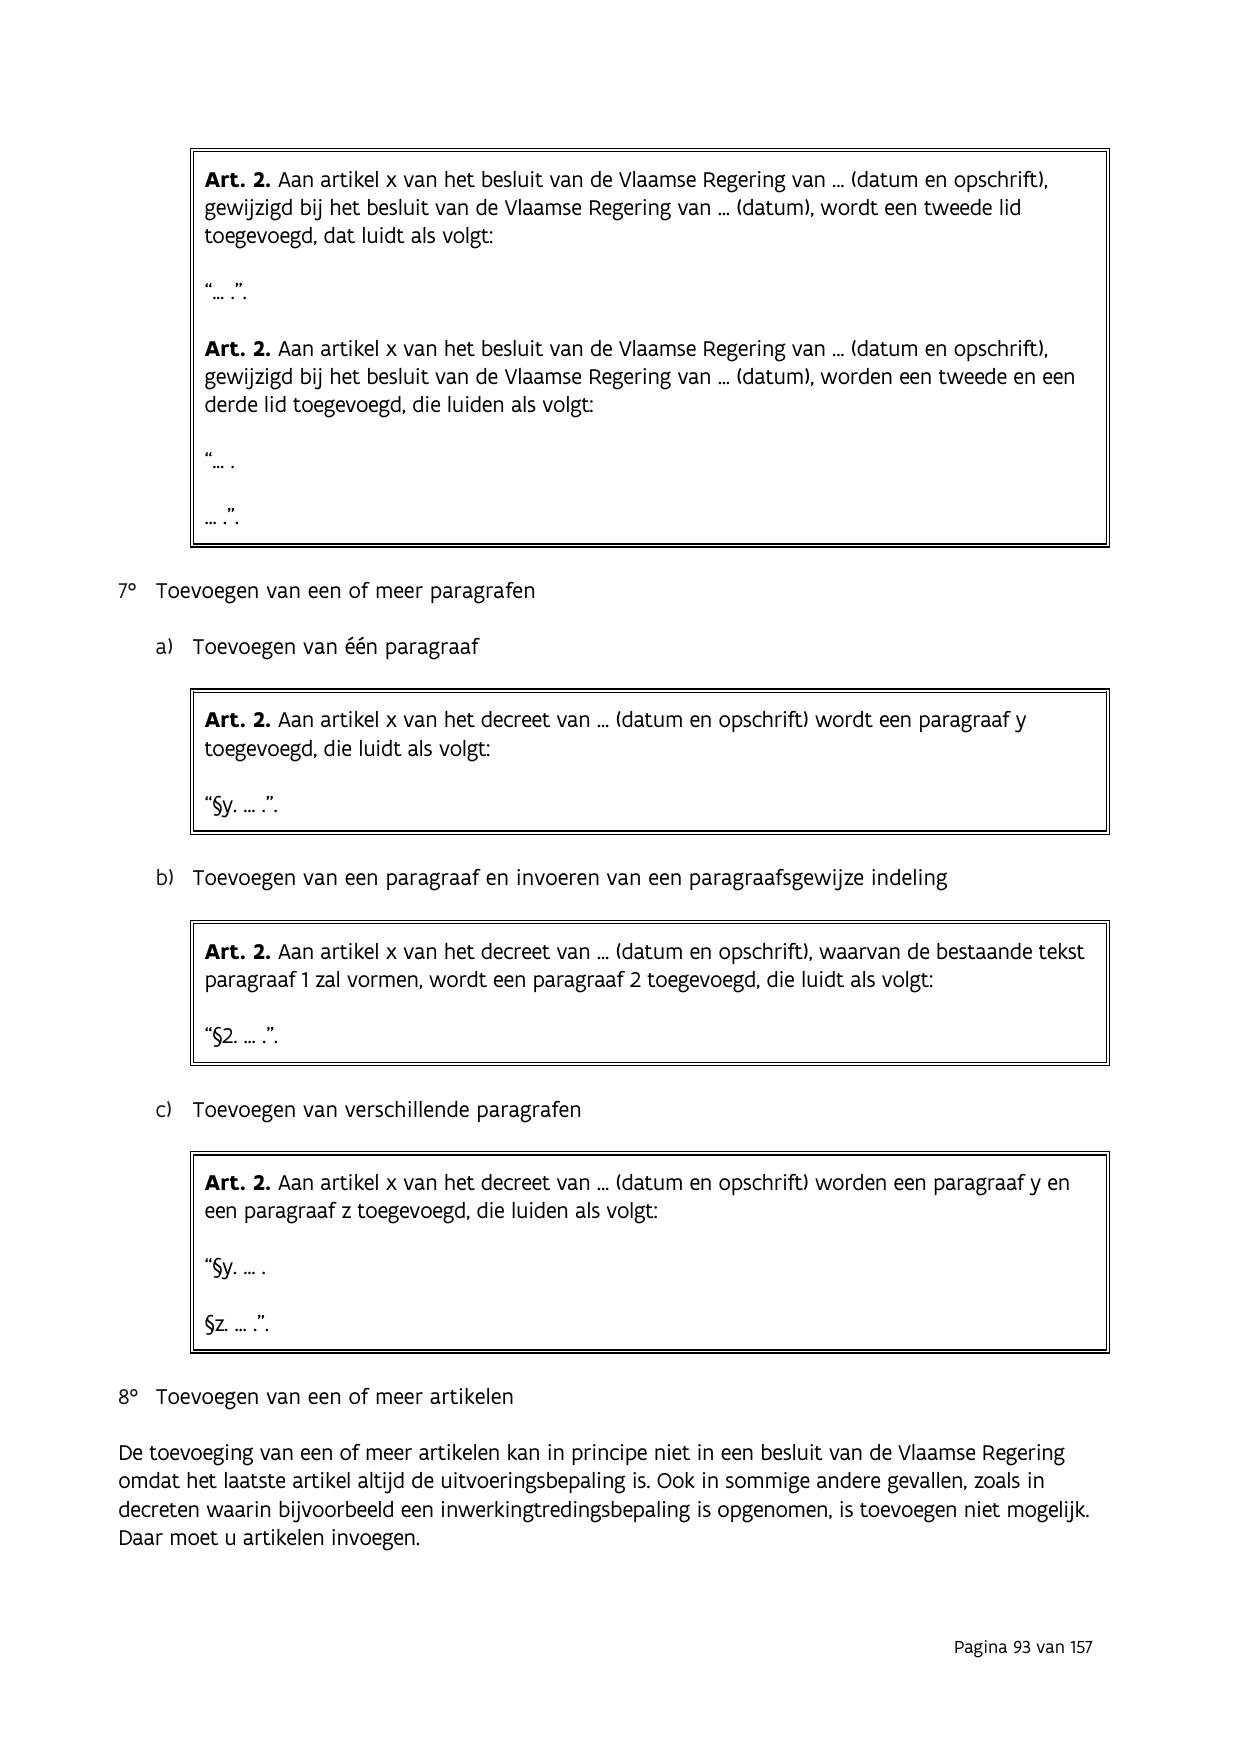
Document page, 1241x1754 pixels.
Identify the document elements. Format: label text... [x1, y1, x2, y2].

table_header Art. 2. Aan artikel x van het decreet van ... (datum en opschrift) worden een paragraaf y en een paragraaf z toegevoegd, die luiden als volgt: “§y. ... . §z. ... .”. [194, 1156, 1106, 1349]
list Toevoegen van een of meer paragrafen [118, 576, 1093, 604]
list Toevoegen van een of meer artikelen [118, 1382, 1093, 1410]
list Toevoegen van een paragraaf en invoeren van een paragraafsgewijze indeling [155, 863, 1093, 891]
table_header Art. 2. Aan artikel x van het besluit van de Vlaamse Regering van ... (datum en opschrift), gewijzigd bij het besluit van de Vlaamse Regering van ... (datum), wordt een tweede lid toegevoegd, dat luidt als volgt: “... .”. Art. 2. Aan artikel x van het besluit van de Vlaamse Regering van ... (datum en opschrift), gewijzigd bij het besluit van de Vlaamse Regering van ... (datum), worden een tweede en een derde lid toegevoegd, die luiden als volgt: “... . ... .”. [194, 152, 1106, 543]
table_header Art. 2. Aan artikel x van het decreet van ... (datum en opschrift) wordt een paragraaf y toegevoegd, die luidt als volgt: “§y. ... .”. [194, 693, 1106, 830]
table_header Art. 2. Aan artikel x van het decreet van ... (datum en opschrift), waarvan de bestaande tekst paragraaf 1 zal vormen, wordt een paragraaf 2 toegevoegd, die luidt als volgt: “§2. ... .”. [194, 924, 1106, 1062]
list Toevoegen van één paragraaf [155, 632, 1093, 660]
list Toevoegen van verschillende paragrafen [155, 1094, 1093, 1123]
text De toevoeging van een of meer artikelen kan in principe niet in een besluit van de Vlaamse Regering omdat het laatste artikel altijd de uitvoeringsbepaling is. Ook in sommige andere gevallen, zoals in decreten waarin bijvoorbeeld een inwerkingtredingsbepaling is opgenomen, is toevoegen niet mogelijk. Daar moet u artikelen invoegen. [118, 1438, 1093, 1551]
